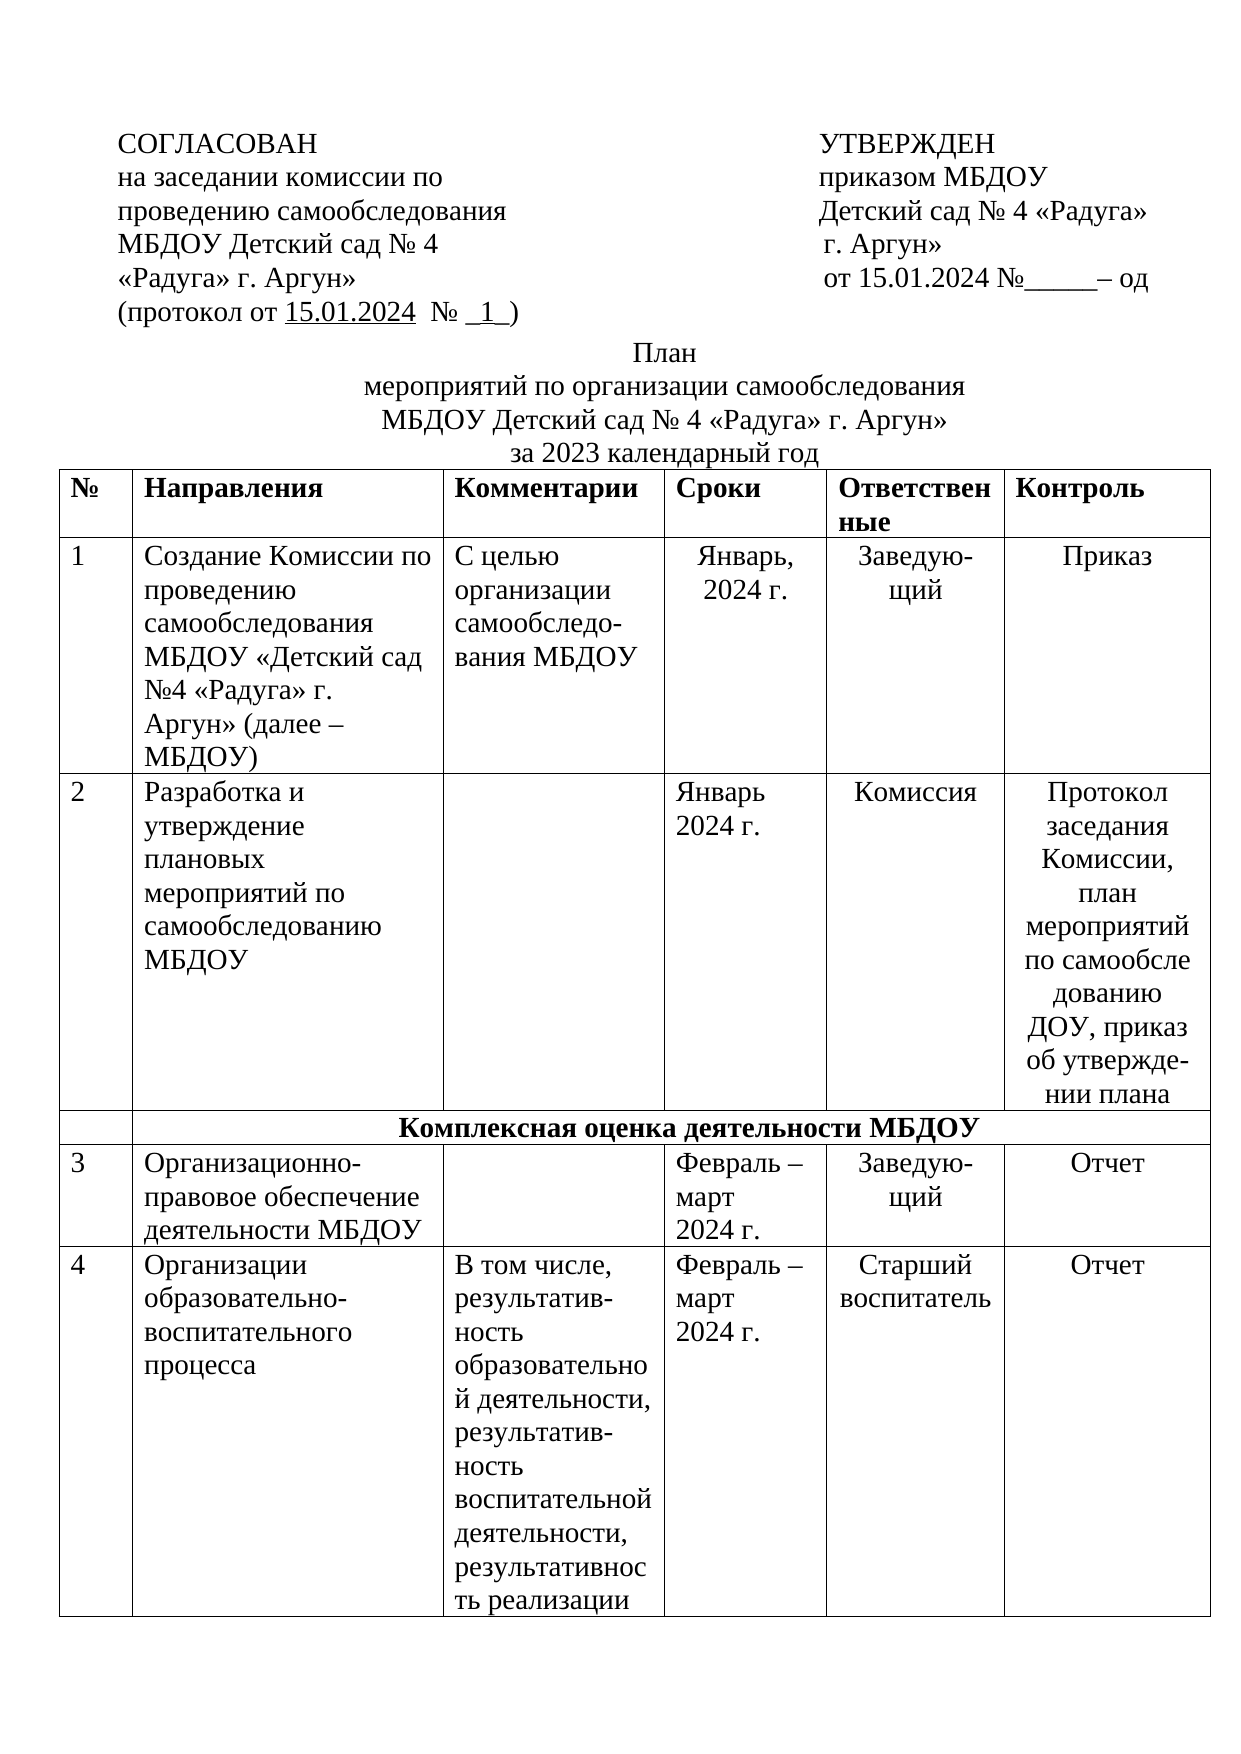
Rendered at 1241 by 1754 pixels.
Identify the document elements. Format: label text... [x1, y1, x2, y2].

table_header Сроки [665, 470, 826, 537]
text за 2023 календарный год [177, 436, 1152, 469]
table_cell Разработка и утверждение плановых мероприятий по самообследованию МБДОУ [133, 774, 443, 1109]
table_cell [665, 1247, 826, 1616]
table_cell [444, 774, 664, 1109]
table_cell Отчет [1005, 1145, 1210, 1246]
table_header СОГЛАСОВАН на заседании комиссии по проведению самообследования МБДОУ Детский сад № 4 «Радуга» г. Аргун» (протокол от 15.01.2024 № _1_) [110, 118, 582, 335]
table_header Направления [133, 470, 443, 537]
table_cell 1 [60, 538, 132, 773]
table_header Ответственные [827, 470, 1004, 537]
text МБДОУ Детский сад № 4 «Радуга» г. Аргун» [177, 402, 1152, 436]
table_cell 2 [60, 774, 132, 1109]
table_cell Протокол заседания Комиссии, план мероприятий по самообсле дованию ДОУ, приказ об утвержде-нии плана [1005, 774, 1210, 1109]
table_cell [444, 1247, 664, 1616]
table_cell Комплексная оценка деятельности МБДОУ [133, 1111, 1210, 1144]
table_cell Январь 2024 г. [665, 774, 826, 1109]
table_header УТВЕРЖДЕН приказом МБДОУ Детский сад № 4 «Радуга» г. Аргун» от 15.01.2024 №_____– од [582, 118, 1200, 335]
table_cell Комиссия [827, 774, 1004, 1109]
table_header Контроль [1005, 470, 1210, 537]
table_cell Организационно-правовое обеспечение деятельности МБДОУ [133, 1145, 443, 1246]
table_cell 4 [60, 1247, 132, 1616]
table_cell Приказ [1005, 538, 1210, 773]
table_cell Заведую-щий [827, 538, 1004, 773]
text План [177, 335, 1152, 368]
table_header Комментарии [444, 470, 664, 537]
table_cell Январь, 2024 г. [665, 538, 826, 773]
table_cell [133, 1247, 443, 1616]
table_cell Отчет [1005, 1247, 1210, 1616]
table_cell Заведую-щий [827, 1145, 1004, 1246]
table_cell [444, 1145, 664, 1246]
table_cell Февраль – март 2024 г. [665, 1145, 826, 1246]
table_cell Старший воспитатель [827, 1247, 1004, 1616]
table_header № [60, 470, 132, 537]
table_cell Создание Комиссии по проведению самообследования МБДОУ «Детский сад №4 «Радуга» г. Аргун» (далее – МБДОУ) [133, 538, 443, 773]
table_cell 3 [60, 1145, 132, 1246]
text мероприятий по организации самообследования [177, 368, 1152, 402]
table_cell [60, 1111, 132, 1144]
table_cell С целью организации самообследо- вания МБДОУ [444, 538, 664, 773]
